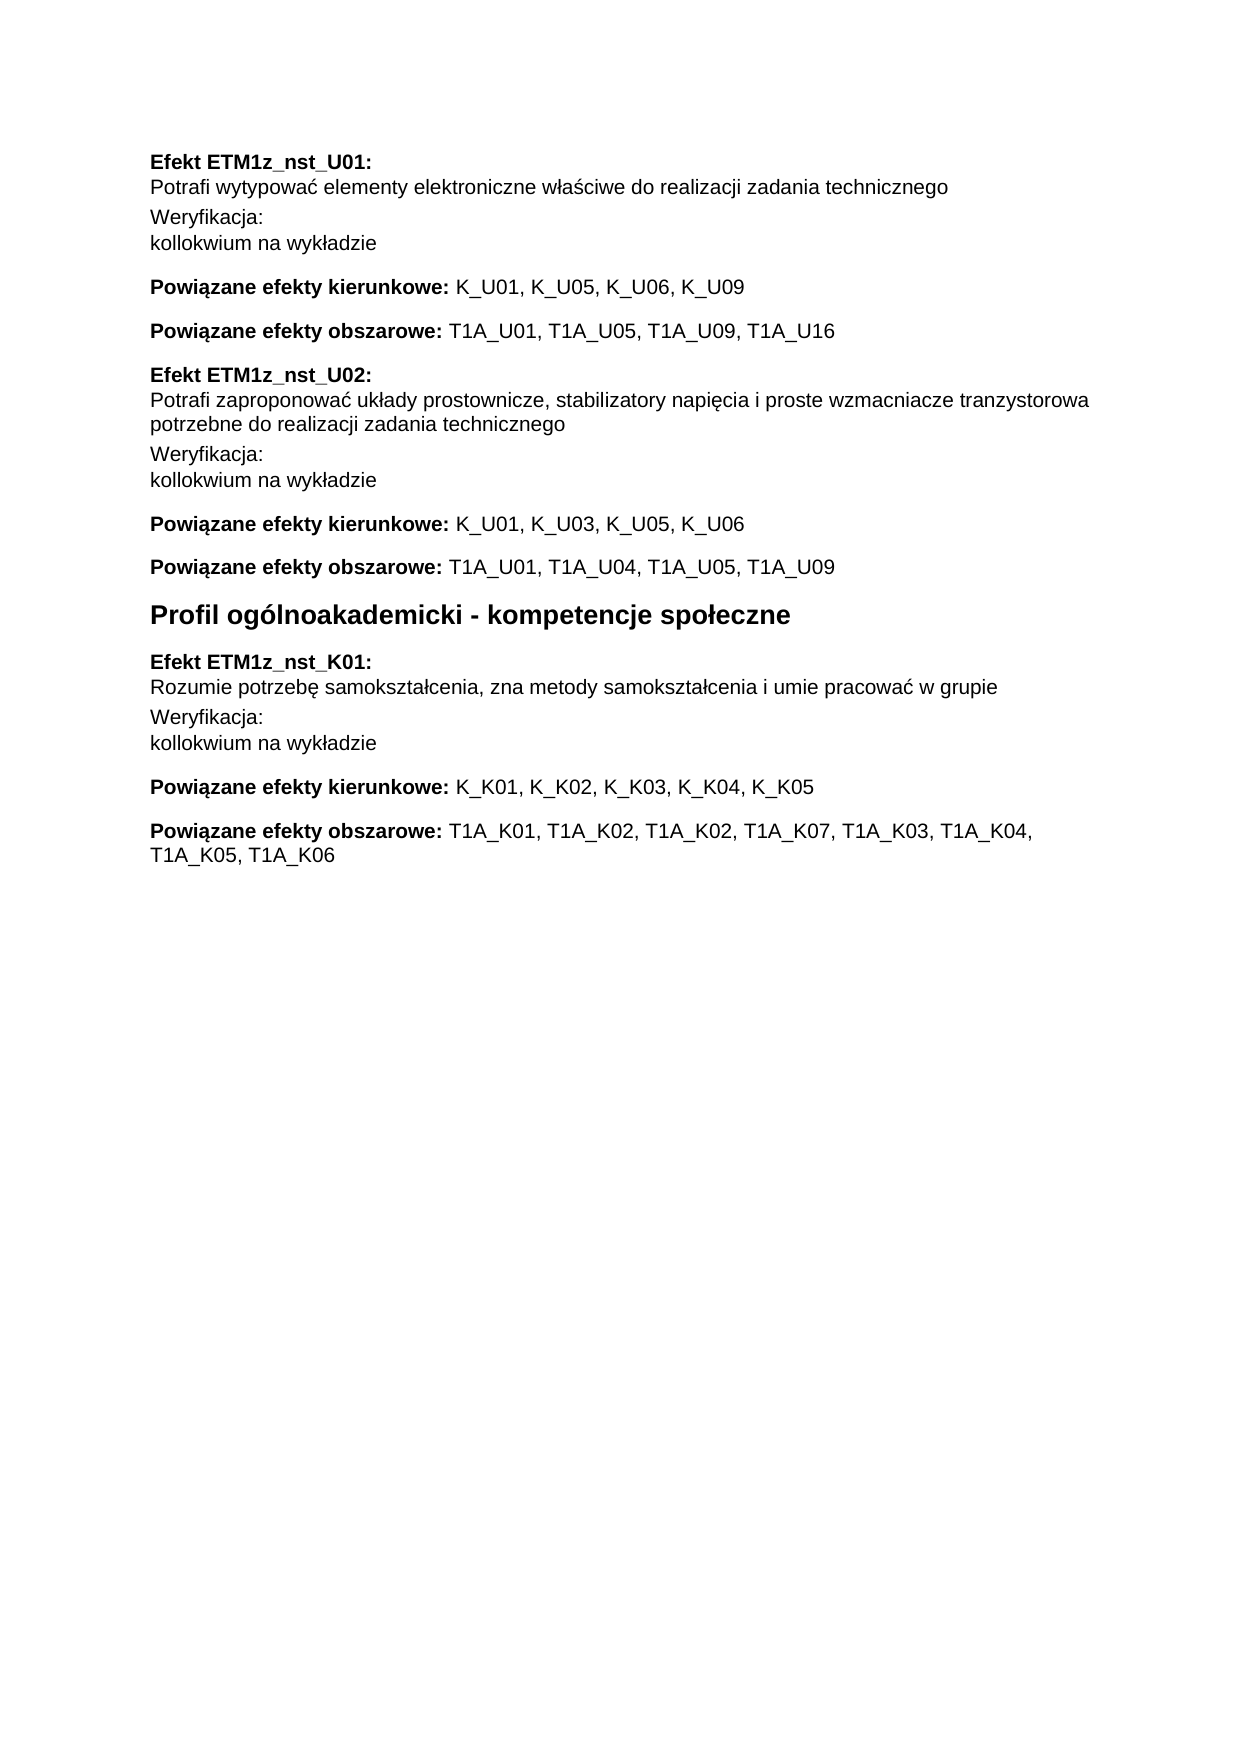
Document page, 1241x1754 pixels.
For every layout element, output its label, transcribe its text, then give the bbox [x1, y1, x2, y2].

text Rozumie potrzebę samokształcenia, zna metody samokształcenia i umie pracować w grupie [150, 675, 1090, 699]
text Weryfikacja: [150, 442, 1090, 466]
text Powiązane efekty obszarowe: T1A_U01, T1A_U05, T1A_U09, T1A_U16 [150, 319, 1090, 343]
text Weryfikacja: [150, 705, 1090, 729]
text Powiązane efekty obszarowe: T1A_U01, T1A_U04, T1A_U05, T1A_U09 [150, 555, 1090, 579]
text Potrafi wytypować elementy elektroniczne właściwe do realizacji zadania technicznego [150, 175, 1090, 199]
text Efekt ETM1z_nst_U02: [150, 362, 1090, 386]
text Potrafi zaproponować układy prostownicze, stabilizatory napięcia i proste wzmacniacze tranzystorowa potrzebne do realizacji zadania technicznego [150, 387, 1090, 435]
text Efekt ETM1z_nst_K01: [150, 650, 1090, 674]
text Powiązane efekty kierunkowe: K_U01, K_U05, K_U06, K_U09 [150, 275, 1090, 299]
text Powiązane efekty obszarowe: T1A_K01, T1A_K02, T1A_K02, T1A_K07, T1A_K03, T1A_K04, T1A_K05, T1A_K06 [150, 819, 1090, 867]
text kollokwium na wykładzie [150, 231, 1090, 255]
text kollokwium na wykładzie [150, 731, 1090, 755]
text Efekt ETM1z_nst_U01: [150, 150, 1090, 174]
text kollokwium na wykładzie [150, 468, 1090, 492]
text Weryfikacja: [150, 205, 1090, 229]
text Powiązane efekty kierunkowe: K_U01, K_U03, K_U05, K_U06 [150, 511, 1090, 535]
subtitle Profil ogólnoakademicki - kompetencje społeczne [150, 599, 1090, 630]
text Powiązane efekty kierunkowe: K_K01, K_K02, K_K03, K_K04, K_K05 [150, 775, 1090, 799]
